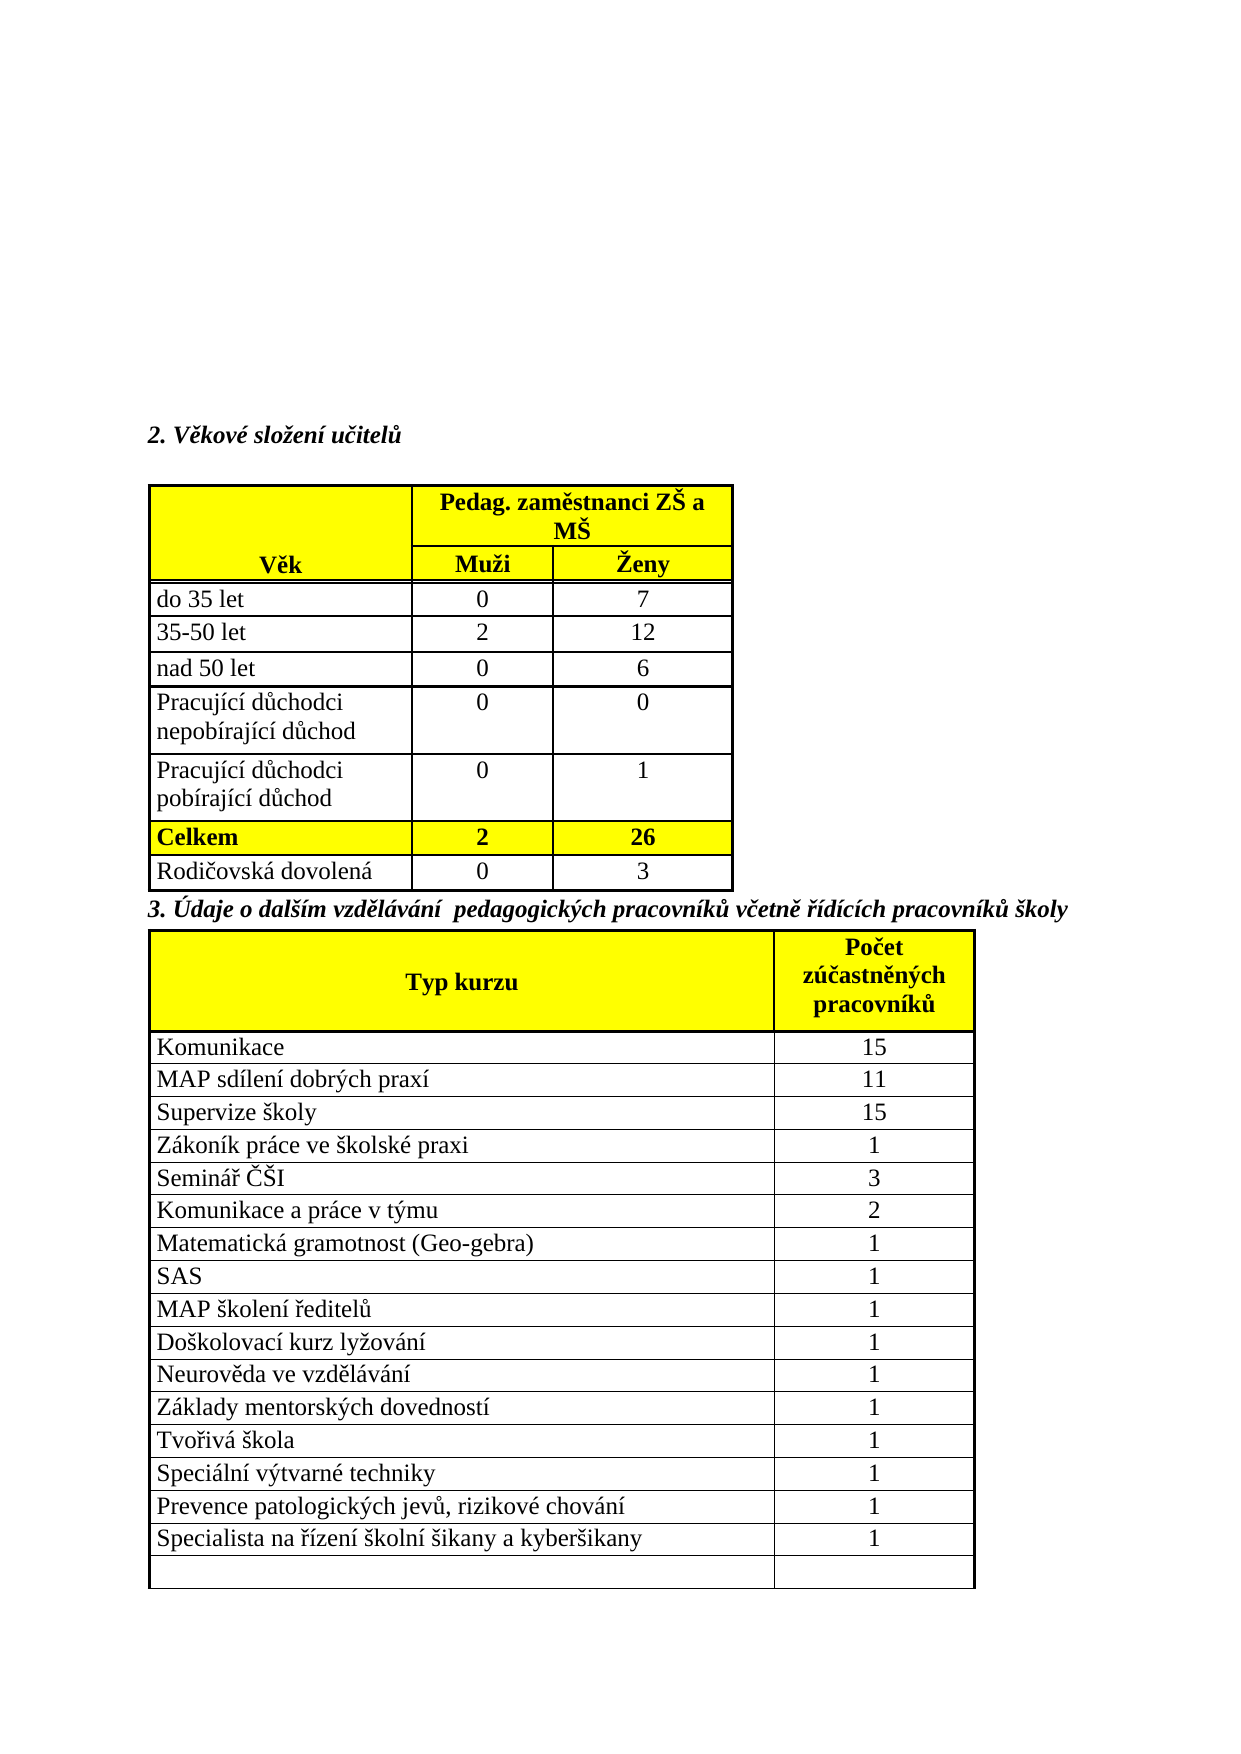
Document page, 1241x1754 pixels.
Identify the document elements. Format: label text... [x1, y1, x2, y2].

table_cell Tvořivá škola [151, 1425, 774, 1457]
table_cell Ženy [554, 547, 731, 579]
table_cell 15 [775, 1097, 973, 1129]
table_header Typ kurzu [151, 932, 773, 1030]
table_cell 2 [775, 1195, 973, 1227]
table_cell Specialista na řízení školní šikany a kyberšikany [151, 1524, 774, 1555]
table_cell 0 [413, 584, 552, 615]
table_cell 1 [775, 1491, 973, 1522]
table_cell Speciální výtvarné techniky [151, 1458, 774, 1490]
table_cell 1 [775, 1360, 973, 1391]
table_cell 1 [775, 1228, 973, 1260]
table_cell 0 [554, 688, 731, 753]
table_cell 0 [413, 653, 552, 685]
table_cell 1 [775, 1425, 973, 1457]
table_cell Seminář ČŠI [151, 1163, 774, 1194]
table_cell 12 [554, 617, 731, 651]
table_cell [775, 1556, 973, 1588]
table_cell 0 [413, 856, 552, 888]
table_cell 1 [775, 1524, 973, 1555]
subtitle 3. Údaje o dalším vzdělávání pedagogických pracovníků včetně řídících pracovníků školy [148, 894, 1093, 922]
table_cell 35-50 let [151, 617, 411, 651]
subtitle 2. Věkové složení učitelů [148, 420, 1093, 449]
table_cell 1 [775, 1327, 973, 1358]
table_cell 11 [775, 1064, 973, 1096]
table_cell 3 [554, 856, 731, 888]
table_cell 15 [775, 1033, 973, 1063]
table_cell Komunikace a práce v týmu [151, 1195, 774, 1227]
table_cell Rodičovská dovolená [151, 856, 411, 888]
table_header Počet zúčastněných pracovníků [775, 932, 973, 1030]
table_cell 6 [554, 653, 731, 685]
table_cell Prevence patologických jevů, rizikové chování [151, 1491, 774, 1522]
table_cell 2 [413, 617, 552, 651]
table_cell [151, 1556, 774, 1588]
table_cell 1 [775, 1261, 973, 1293]
table_cell Doškolovací kurz lyžování [151, 1327, 774, 1358]
table_cell nad 50 let [151, 653, 411, 685]
table_cell 1 [775, 1294, 973, 1326]
table_cell Matematická gramotnost (Geo-gebra) [151, 1228, 774, 1260]
table_header Pedag. zaměstnanci ZŠ a MŠ [413, 487, 731, 545]
table_cell Neurověda ve vzdělávání [151, 1360, 774, 1391]
table_header Věk [151, 487, 411, 579]
table_cell Zákoník práce ve školské praxi [151, 1130, 774, 1162]
table_cell MAP sdílení dobrých praxí [151, 1064, 774, 1096]
table_cell 1 [775, 1458, 973, 1490]
table_cell Supervize školy [151, 1097, 774, 1129]
table_cell 26 [554, 822, 731, 854]
table_cell SAS [151, 1261, 774, 1293]
table_cell 1 [775, 1130, 973, 1162]
table_cell 2 [413, 822, 552, 854]
table_cell 1 [554, 755, 731, 820]
table_cell 1 [775, 1392, 973, 1424]
table_cell 0 [413, 688, 552, 753]
table_cell Celkem [151, 822, 411, 854]
table_cell do 35 let [151, 584, 411, 615]
table_cell Pracující důchodci pobírající důchod [151, 755, 411, 820]
table_cell 7 [554, 584, 731, 615]
table_cell 0 [413, 755, 552, 820]
table_cell MAP školení ředitelů [151, 1294, 774, 1326]
table_cell Muži [413, 547, 552, 579]
table_cell 3 [775, 1163, 973, 1194]
table_cell Pracující důchodci nepobírající důchod [151, 688, 411, 753]
table_cell Základy mentorských dovedností [151, 1392, 774, 1424]
table_cell Komunikace [151, 1033, 774, 1063]
